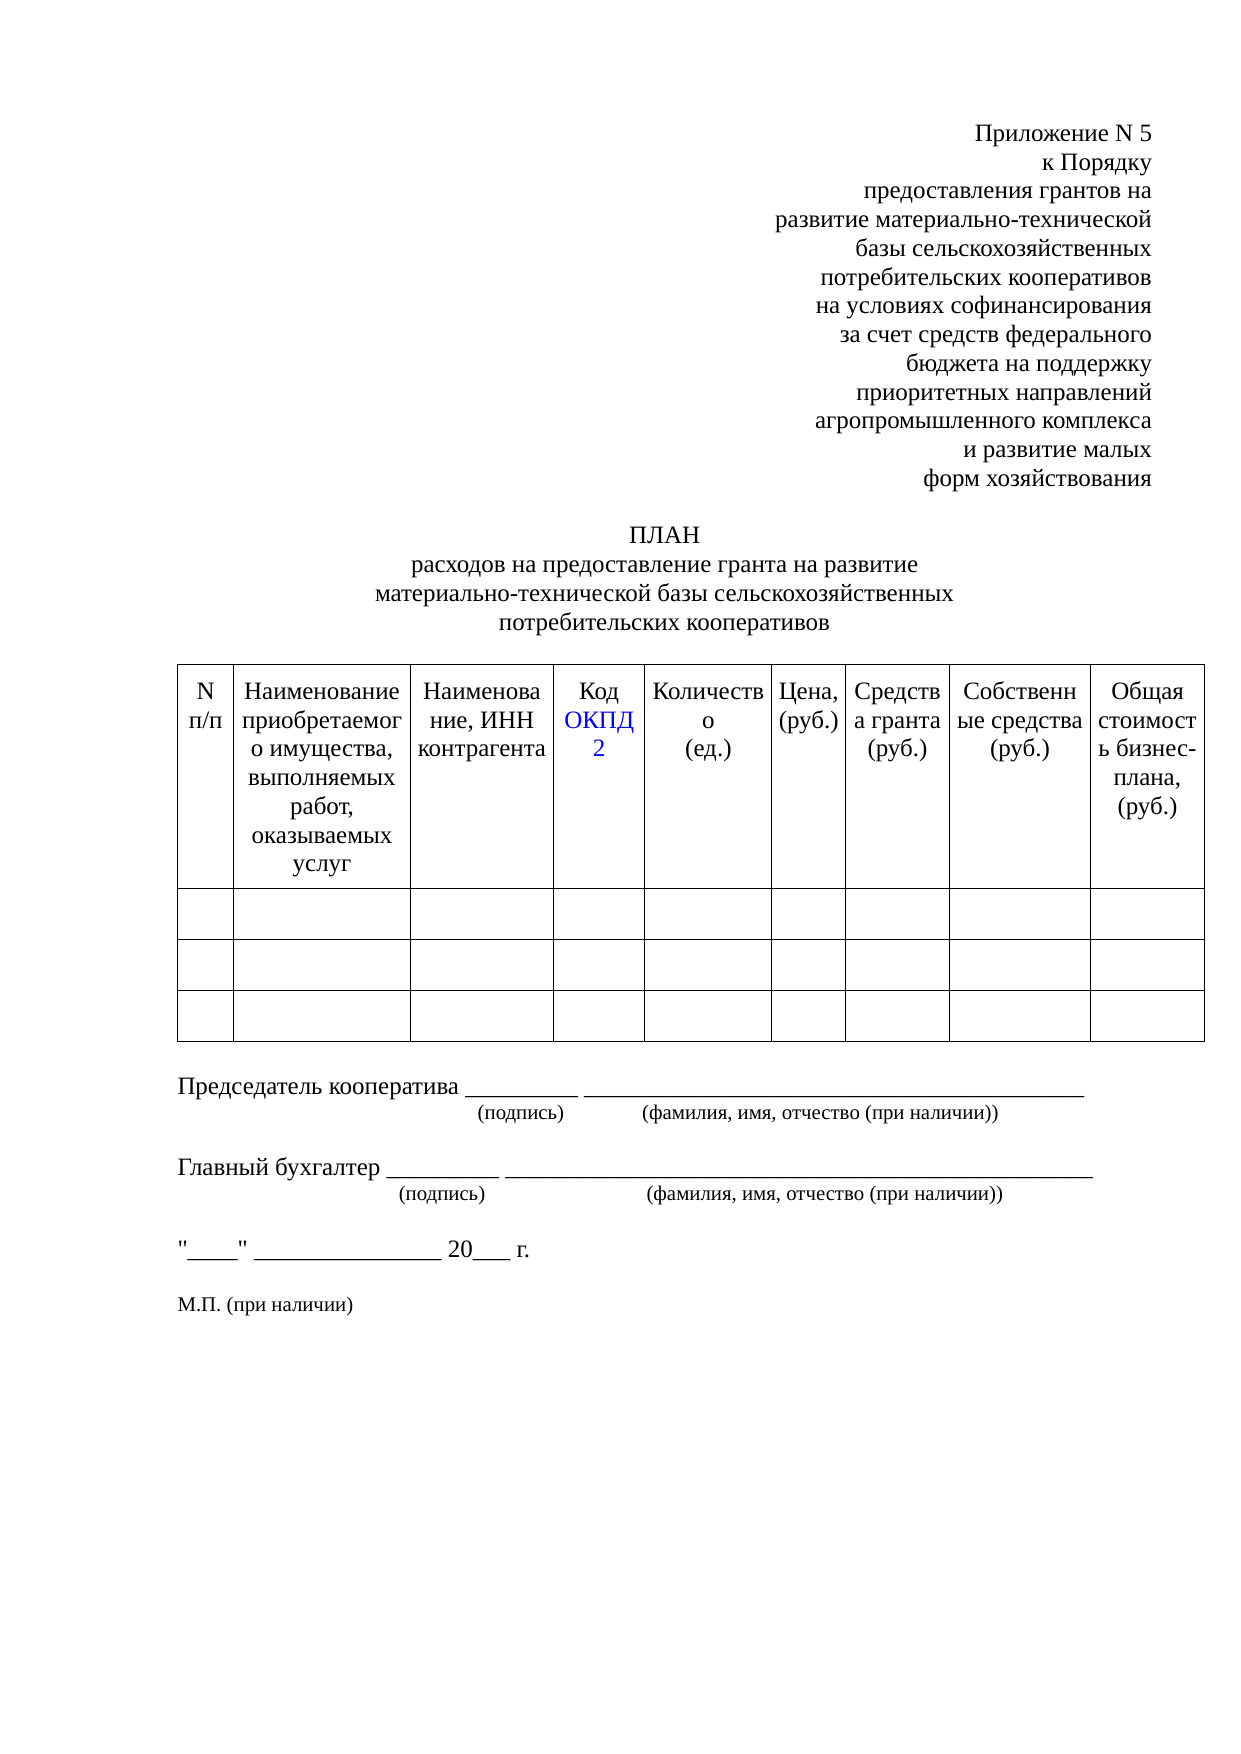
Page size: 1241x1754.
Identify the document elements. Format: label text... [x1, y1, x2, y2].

table_cell [1091, 991, 1204, 1041]
table_cell [846, 991, 949, 1041]
text Приложение N 5 [177, 118, 1152, 147]
table_cell [1091, 940, 1204, 990]
table_cell [950, 991, 1090, 1041]
text (подпись) (фамилия, имя, отчество (при наличии)) [177, 1181, 1152, 1205]
table_cell [846, 889, 949, 939]
table_cell [645, 991, 771, 1041]
table_cell [772, 889, 845, 939]
table_cell [178, 940, 233, 990]
table_header Код ОКПД2 [554, 665, 644, 888]
text Главный бухгалтер _________ _______________________________________________ [177, 1152, 1152, 1181]
table_cell [950, 940, 1090, 990]
table_header Собственные средства (руб.) [950, 665, 1090, 888]
table_cell [554, 940, 644, 990]
text ПЛАН [177, 521, 1152, 549]
text "____" _______________ 20___ г. [177, 1234, 1152, 1263]
table_cell [772, 940, 845, 990]
table_cell [645, 889, 771, 939]
text на условиях софинансирования [177, 291, 1152, 319]
text расходов на предоставление гранта на развитие [177, 549, 1152, 578]
table_cell [772, 991, 845, 1041]
text и развитие малых [177, 434, 1152, 463]
table_cell [178, 991, 233, 1041]
text к Порядку [177, 147, 1152, 176]
table_header Общая стоимость бизнес-плана, (руб.) [1091, 665, 1204, 888]
table_header Количество (ед.) [645, 665, 771, 888]
text развитие материально-технической [177, 204, 1152, 233]
table_header Средства гранта (руб.) [846, 665, 949, 888]
text М.П. (при наличии) [177, 1291, 1152, 1316]
text бюджета на поддержку [177, 348, 1152, 377]
text (подпись) (фамилия, имя, отчество (при наличии)) [177, 1099, 1152, 1124]
table_cell [411, 991, 553, 1041]
text агропромышленного комплекса [177, 406, 1152, 434]
text потребительских кооперативов [177, 607, 1152, 636]
table_cell [411, 889, 553, 939]
text базы сельскохозяйственных [177, 233, 1152, 262]
table_cell [554, 889, 644, 939]
table_header Наименование, ИНН контрагента [411, 665, 553, 888]
table_header N п/п [178, 665, 233, 888]
text за счет средств федерального [177, 319, 1152, 348]
text предоставления грантов на [177, 176, 1152, 204]
table_header Наименование приобретаемого имущества, выполняемых работ, оказываемых услуг [234, 665, 410, 888]
table_cell [846, 940, 949, 990]
table_cell [178, 889, 233, 939]
table_cell [234, 991, 410, 1041]
text потребительских кооперативов [177, 262, 1152, 291]
text форм хозяйствования [177, 463, 1152, 492]
table_cell [1091, 889, 1204, 939]
table_cell [554, 991, 644, 1041]
table_cell [411, 940, 553, 990]
text Председатель кооператива _________ ________________________________________ [177, 1071, 1152, 1099]
text материально-технической базы сельскохозяйственных [177, 578, 1152, 607]
table_cell [234, 940, 410, 990]
table_cell [645, 940, 771, 990]
table_cell [950, 889, 1090, 939]
text приоритетных направлений [177, 377, 1152, 406]
table_header Цена, (руб.) [772, 665, 845, 888]
table_cell [234, 889, 410, 939]
